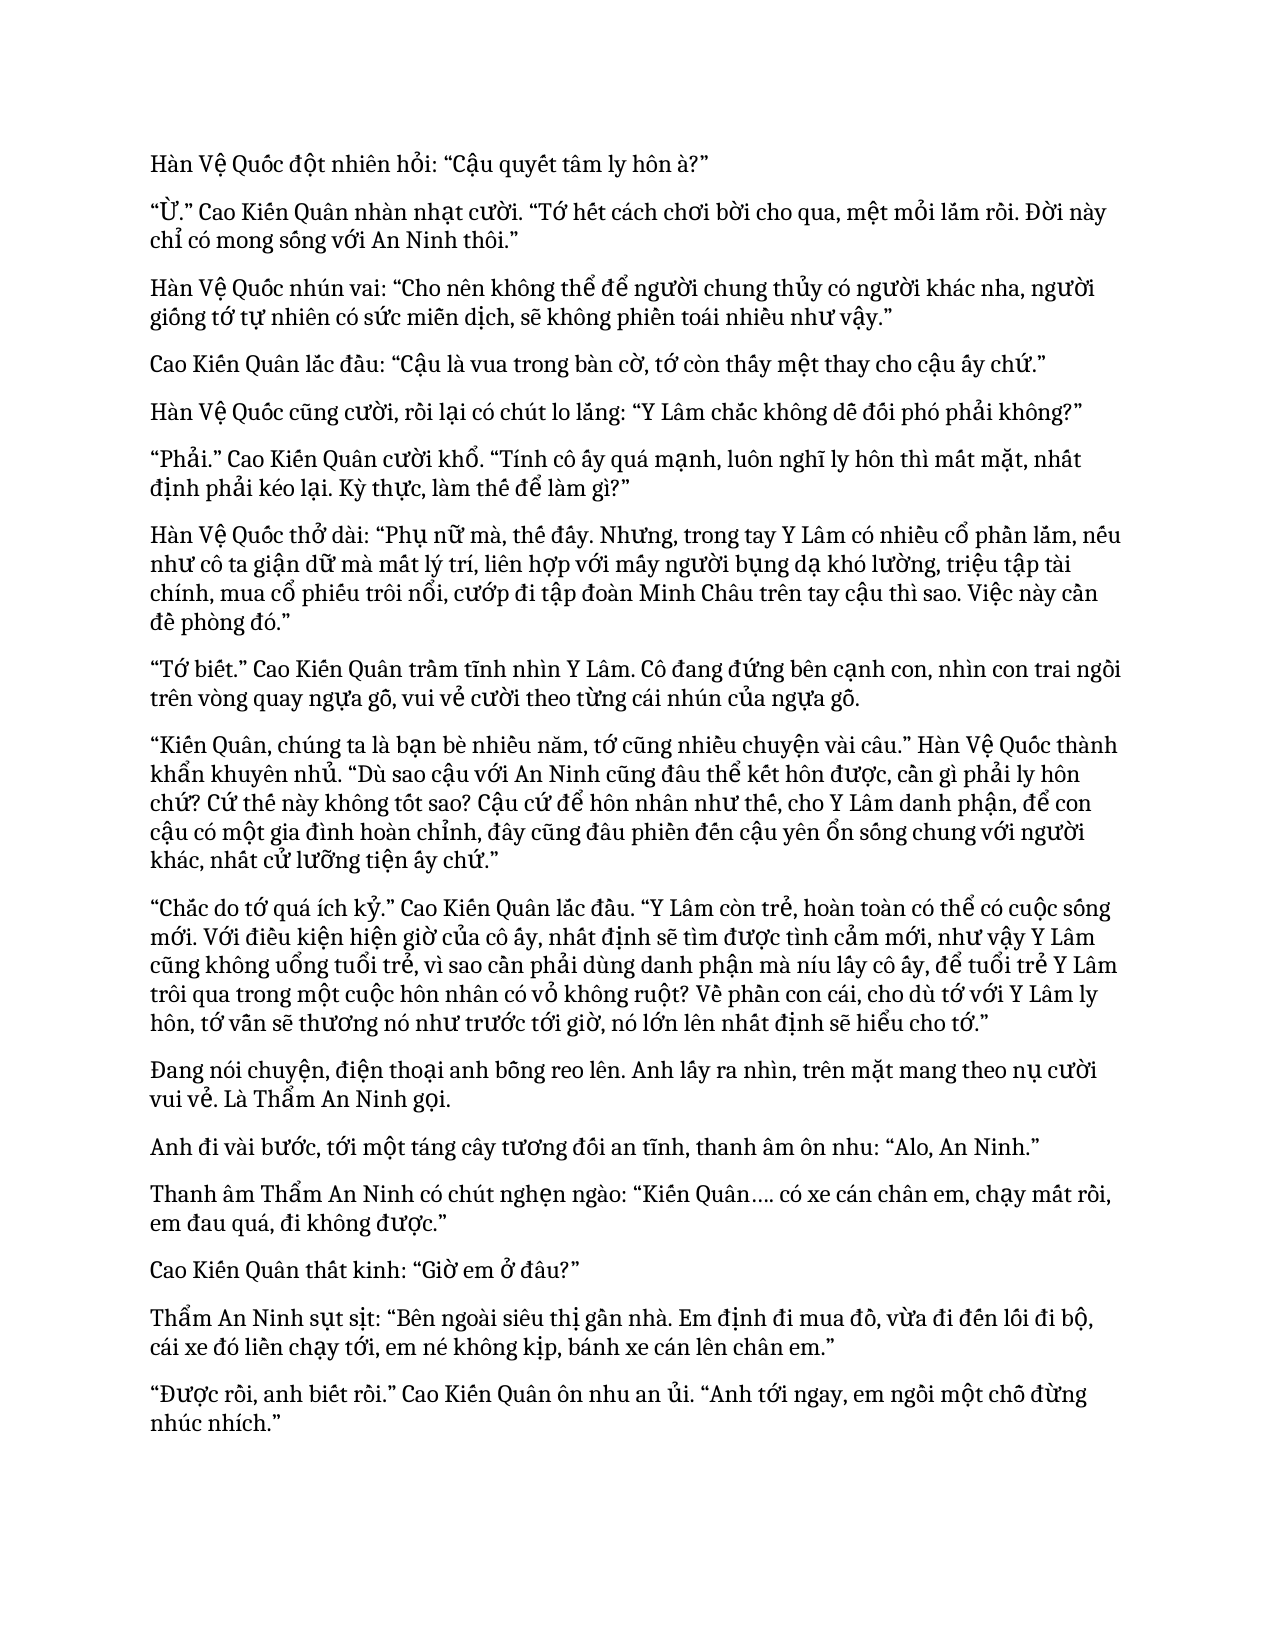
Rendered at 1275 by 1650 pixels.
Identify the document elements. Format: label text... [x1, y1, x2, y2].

text “Kiến Quân, chúng ta là bạn bè nhiều năm, tớ cũng nhiều chuyện vài câu.” Hàn Vệ Quốc thành khẩn khuyên nhủ. “Dù sao cậu với An Ninh cũng đâu thể kết hôn được, cần gì phải ly hôn chứ? Cứ thế này không tốt sao? Cậu cứ để hôn nhân như thế, cho Y Lâm danh phận, để con cậu có một gia đình hoàn chỉnh, đây cũng đâu phiền đến cậu yên ổn sống chung với người khác, nhất cử lưỡng tiện ấy chứ.” [150, 731, 1125, 875]
text Hàn Vệ Quốc cũng cười, rồi lại có chút lo lắng: “Y Lâm chắc không dễ đối phó phải không?” [150, 397, 1125, 426]
text Hàn Vệ Quốc nhún vai: “Cho nên không thể để người chung thủy có người khác nha, người giống tớ tự nhiên có sức miễn dịch, sẽ không phiền toái nhiều như vậy.” [150, 274, 1125, 331]
text Hàn Vệ Quốc đột nhiên hỏi: “Cậu quyết tâm ly hôn à?” [150, 150, 1125, 179]
text Đang nói chuyện, điện thoại anh bỗng reo lên. Anh lấy ra nhìn, trên mặt mang theo nụ cười vui vẻ. Là Thẩm An Ninh gọi. [150, 1056, 1125, 1114]
text “Được rồi, anh biết rồi.” Cao Kiến Quân ôn nhu an ủi. “Anh tới ngay, em ngồi một chỗ đừng nhúc nhích.” [150, 1380, 1125, 1437]
text Hàn Vệ Quốc thở dài: “Phụ nữ mà, thế đấy. Nhưng, trong tay Y Lâm có nhiều cổ phần lắm, nếu như cô ta giận dữ mà mất lý trí, liên hợp với mấy người bụng dạ khó lường, triệu tập tài chính, mua cổ phiếu trôi nổi, cướp đi tập đoàn Minh Châu trên tay cậu thì sao. Việc này cần đề phòng đó.” [150, 521, 1125, 636]
text Cao Kiến Quân thất kinh: “Giờ em ở đâu?” [150, 1256, 1125, 1285]
text “Tớ biết.” Cao Kiến Quân trầm tĩnh nhìn Y Lâm. Cô đang đứng bên cạnh con, nhìn con trai ngồi trên vòng quay ngựa gỗ, vui vẻ cười theo từng cái nhún của ngựa gỗ. [150, 655, 1125, 712]
text “Phải.” Cao Kiến Quân cười khổ. “Tính cô ấy quá mạnh, luôn nghĩ ly hôn thì mất mặt, nhất định phải kéo lại. Kỳ thực, làm thế để làm gì?” [150, 445, 1125, 502]
text Thanh âm Thẩm An Ninh có chút nghẹn ngào: “Kiến Quân…. có xe cán chân em, chạy mất rồi, em đau quá, đi không được.” [150, 1180, 1125, 1237]
text Thẩm An Ninh sụt sịt: “Bên ngoài siêu thị gần nhà. Em định đi mua đồ, vừa đi đến lối đi bộ, cái xe đó liền chạy tới, em né không kịp, bánh xe cán lên chân em.” [150, 1304, 1125, 1361]
text “Ừ.” Cao Kiến Quân nhàn nhạt cười. “Tớ hết cách chơi bời cho qua, mệt mỏi lắm rồi. Đời này chỉ có mong sống với An Ninh thôi.” [150, 197, 1125, 255]
text “Chắc do tớ quá ích kỷ.” Cao Kiến Quân lắc đầu. “Y Lâm còn trẻ, hoàn toàn có thể có cuộc sống mới. Với điều kiện hiện giờ của cô ấy, nhất định sẽ tìm được tình cảm mới, như vậy Y Lâm cũng không uổng tuổi trẻ, vì sao cần phải dùng danh phận mà níu lấy cô ấy, để tuổi trẻ Y Lâm trôi qua trong một cuộc hôn nhân có vỏ không ruột? Về phần con cái, cho dù tớ với Y Lâm ly hôn, tớ vẫn sẽ thương nó như trước tới giờ, nó lớn lên nhất định sẽ hiểu cho tớ.” [150, 894, 1125, 1037]
text Cao Kiến Quân lắc đầu: “Cậu là vua trong bàn cờ, tớ còn thấy mệt thay cho cậu ấy chứ.” [150, 350, 1125, 379]
text Anh đi vài bước, tới một táng cây tương đối an tĩnh, thanh âm ôn nhu: “Alo, An Ninh.” [150, 1132, 1125, 1161]
